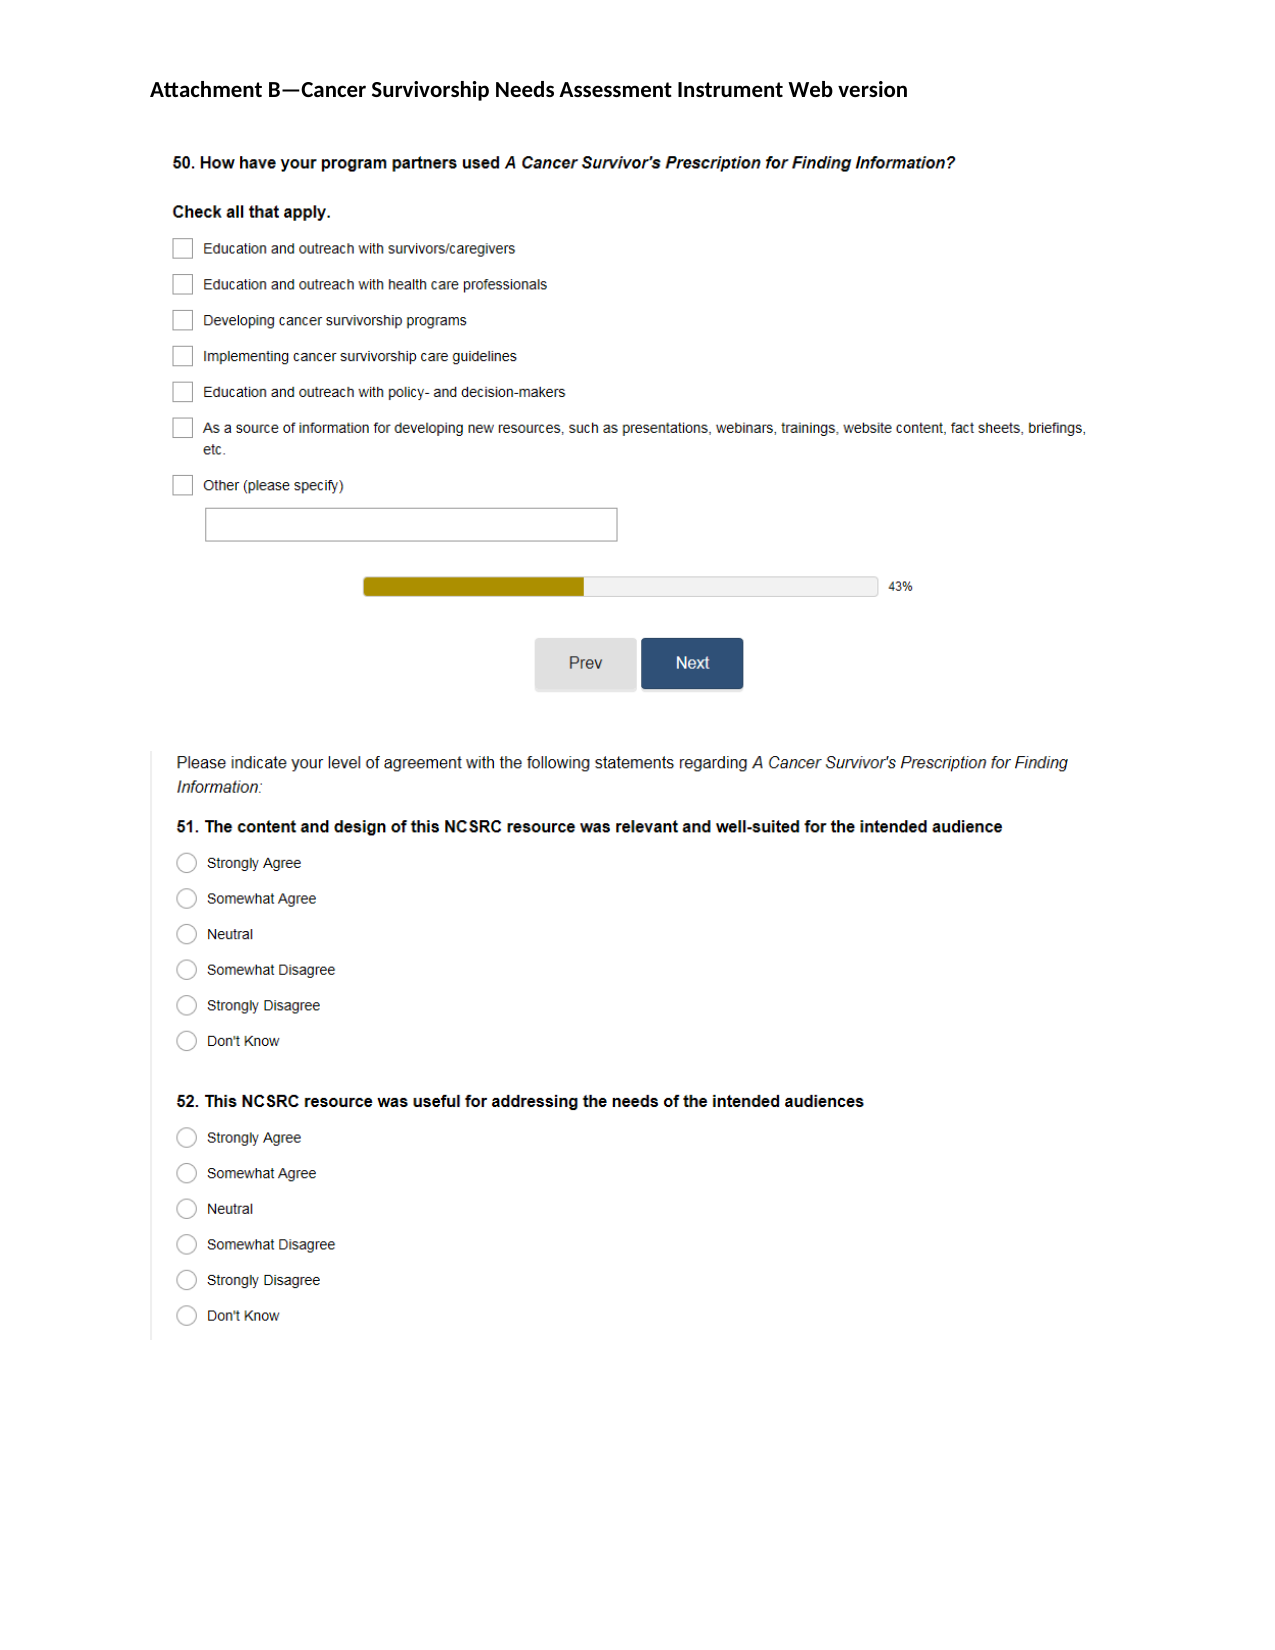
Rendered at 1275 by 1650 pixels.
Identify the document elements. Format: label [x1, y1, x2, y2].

picture [150, 751, 1125, 1340]
picture [150, 150, 1125, 724]
